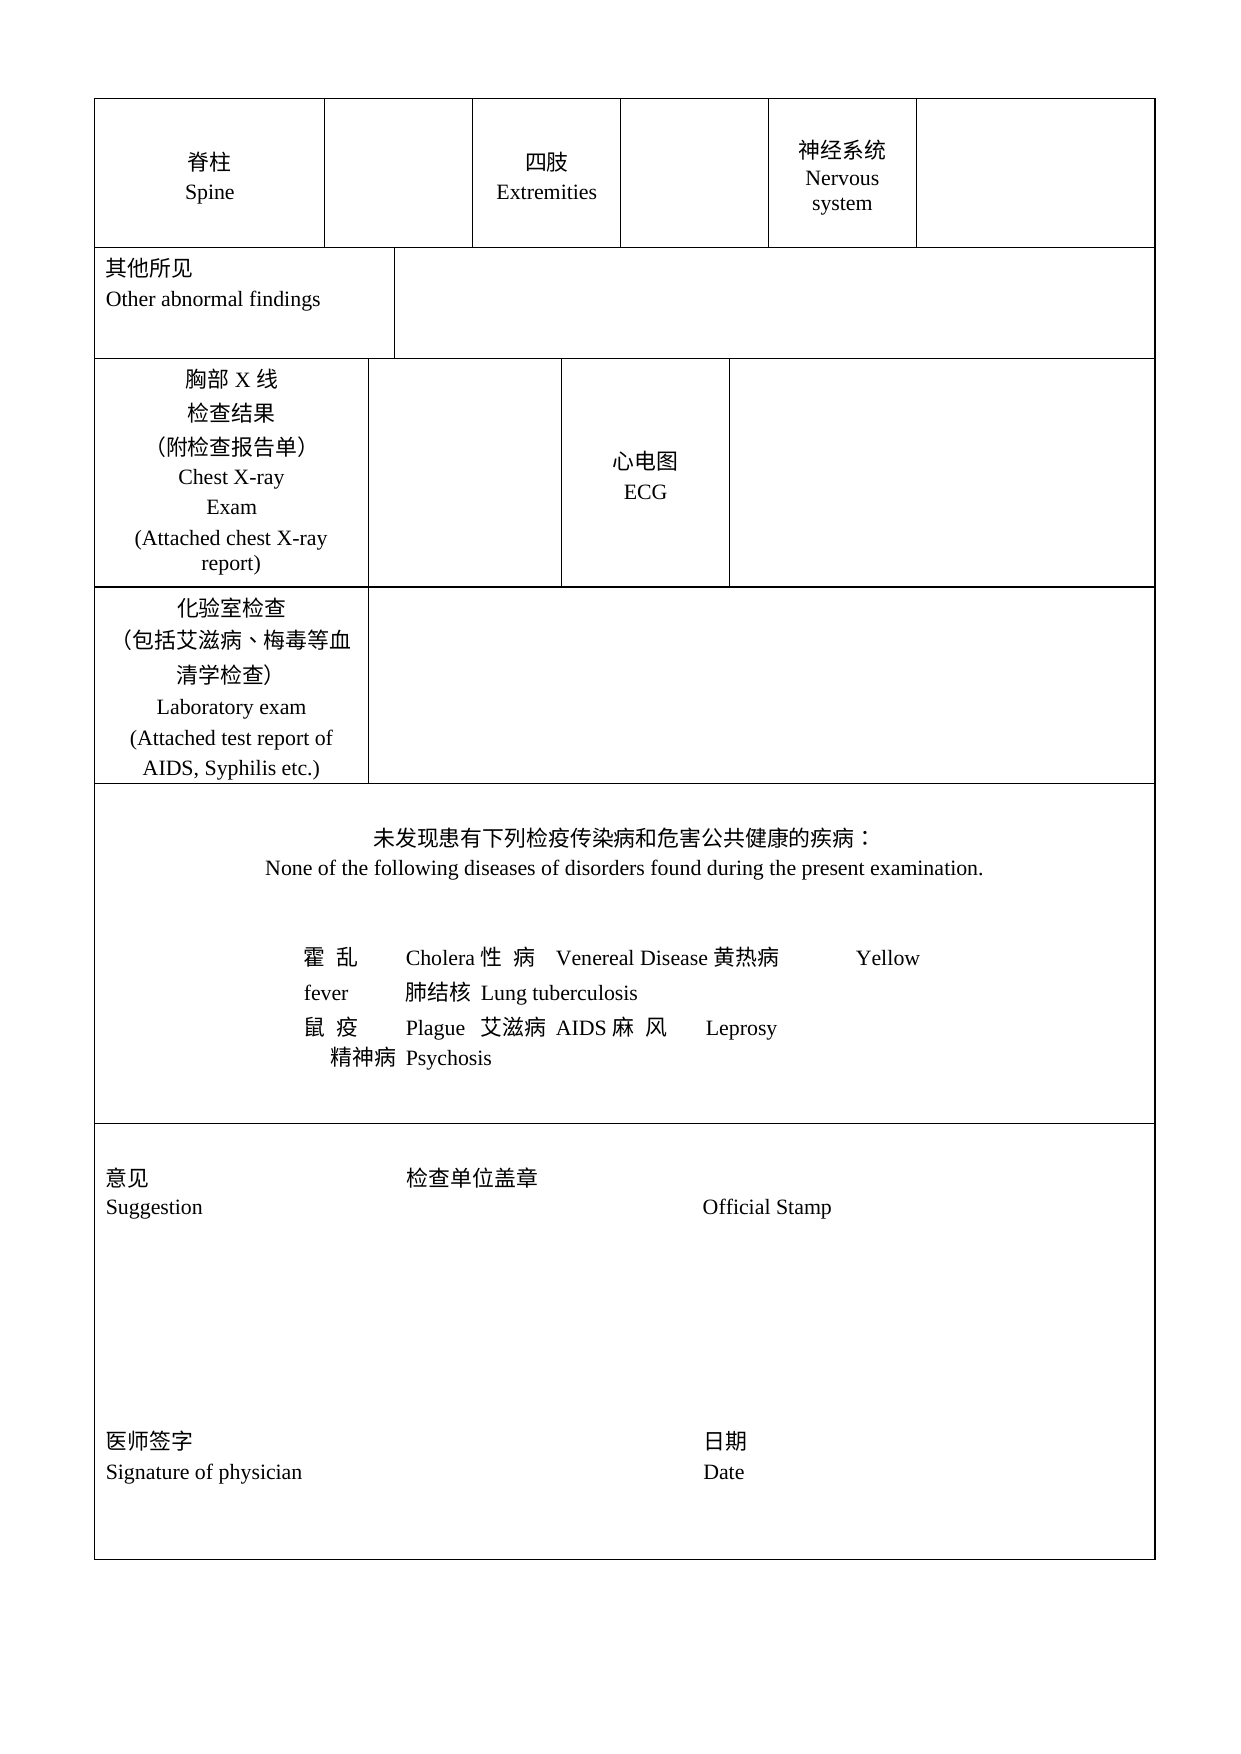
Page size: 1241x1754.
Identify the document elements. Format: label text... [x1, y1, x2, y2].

table_header [917, 99, 1154, 247]
table_header 四肢 Extremities [473, 99, 620, 247]
table_cell 其他所见 Other abnormal findings [95, 248, 394, 358]
table_cell [730, 359, 1154, 586]
table_cell 未发现患有下列检疫传染病和危害公共健康的疾病： None of the following diseases of disorders found during the present examination. 霍 乱 Cholera 性 病 Venereal Disease 黄热病 Yellow fever 肺结核 Lung tuberculosis 鼠 疫 Plague 艾滋病 AIDS 麻 风 Leprosy 精神病 Psychosis [95, 784, 1154, 1122]
table_cell 胸部 X 线 检查结果 （附检查报告单） Chest X-ray Exam (Attached chest X-ray report) [95, 359, 368, 586]
table_cell 意见 检查单位盖章 Suggestion Official Stamp 医师签字 日期 Signature of physician Date [95, 1124, 1154, 1559]
table_cell [369, 588, 1154, 782]
table_cell [369, 359, 561, 586]
table_cell 化验室检查 （包括艾滋病、梅毒等血清学检查） Laboratory exam (Attached test report of AIDS, Syphilis etc.) [95, 588, 368, 782]
table_header 神经系统 Nervous system [769, 99, 916, 247]
table_header [325, 99, 472, 247]
table_header [621, 99, 768, 247]
table_cell 心电图 ECG [562, 359, 729, 586]
table_cell [395, 248, 1154, 358]
table_header 脊柱 Spine [95, 99, 324, 247]
